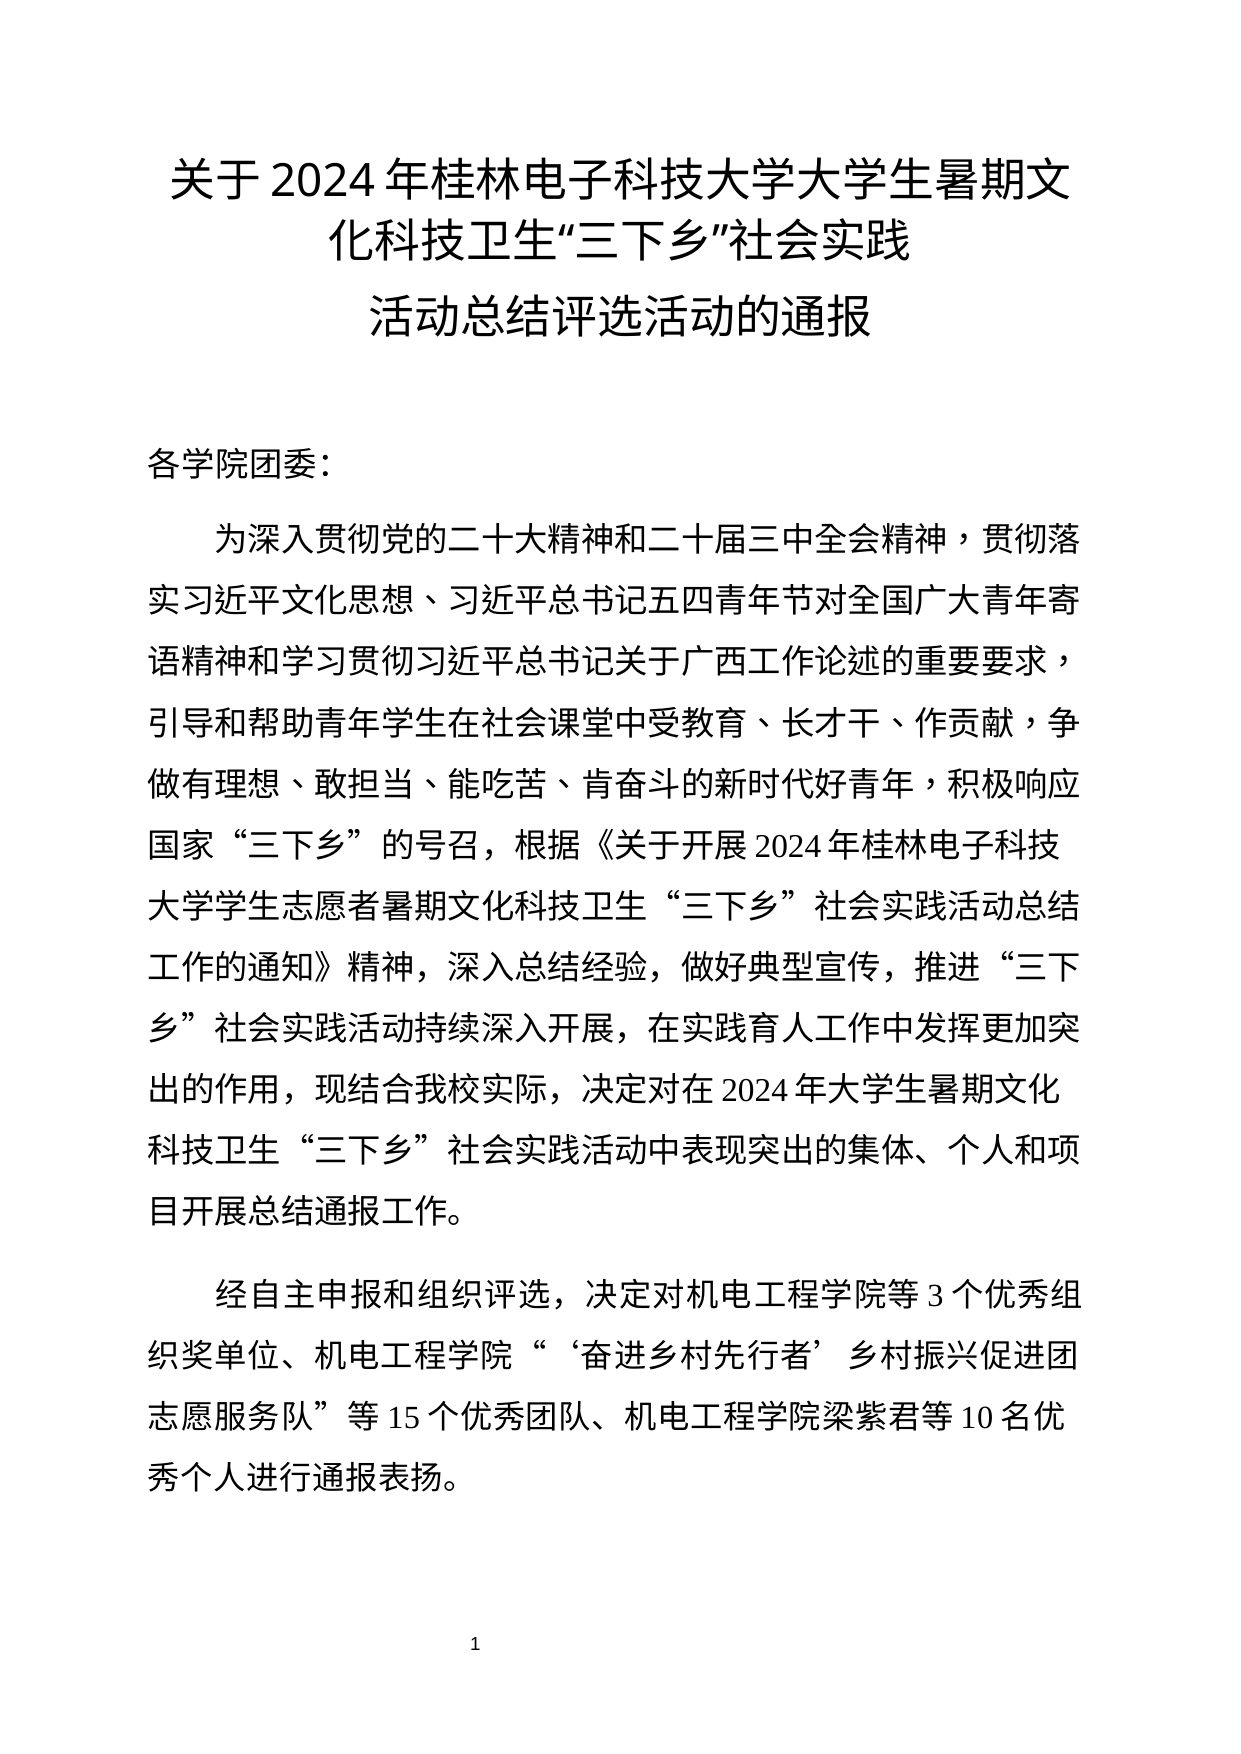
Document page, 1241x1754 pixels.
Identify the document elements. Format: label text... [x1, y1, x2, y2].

text 为深入贯彻党的二十大精神和二十届三中全会精神，贯彻落实习近平文化思想、习近平总书记五四青年节对全国广大青年寄语精神和学习贯彻习近平总书记关于广西工作论述的重要要求，引导和帮助青年学生在社会课堂中受教育、长才干、作贡献，争做有理想、敢担当、能吃苦、肯奋斗的新时代好青年，积极响应国家“三下乡”的号召，根据《关于开展2024年桂林电子科技大学学生志愿者暑期文化科技卫生“三下乡”社会实践活动总结工作的通知》精神，深入总结经验，做好典型宣传，推进“三下乡”社会实践活动持续深入开展，在实践育人工作中发挥更加突出的作用，现结合我校实际，决定对在2024年大学生暑期文化科技卫生“三下乡”社会实践活动中表现突出的集体、个人和项目开展总结通报工作。 [148, 503, 1093, 1236]
text 活动总结评选活动的通报 [148, 284, 1093, 345]
text 各学院团委： [148, 427, 1093, 488]
text 关于2024年桂林电子科技大学大学生暑期文化科技卫生“三下乡”社会实践 [148, 148, 1093, 270]
text 经自主申报和组织评选，决定对机电工程学院等3个优秀组织奖单位、机电工程学院“‘奋进乡村先行者’乡村振兴促进团志愿服务队”等15个优秀团队、机电工程学院梁紫君等10名优秀个人进行通报表扬。 [148, 1257, 1093, 1502]
